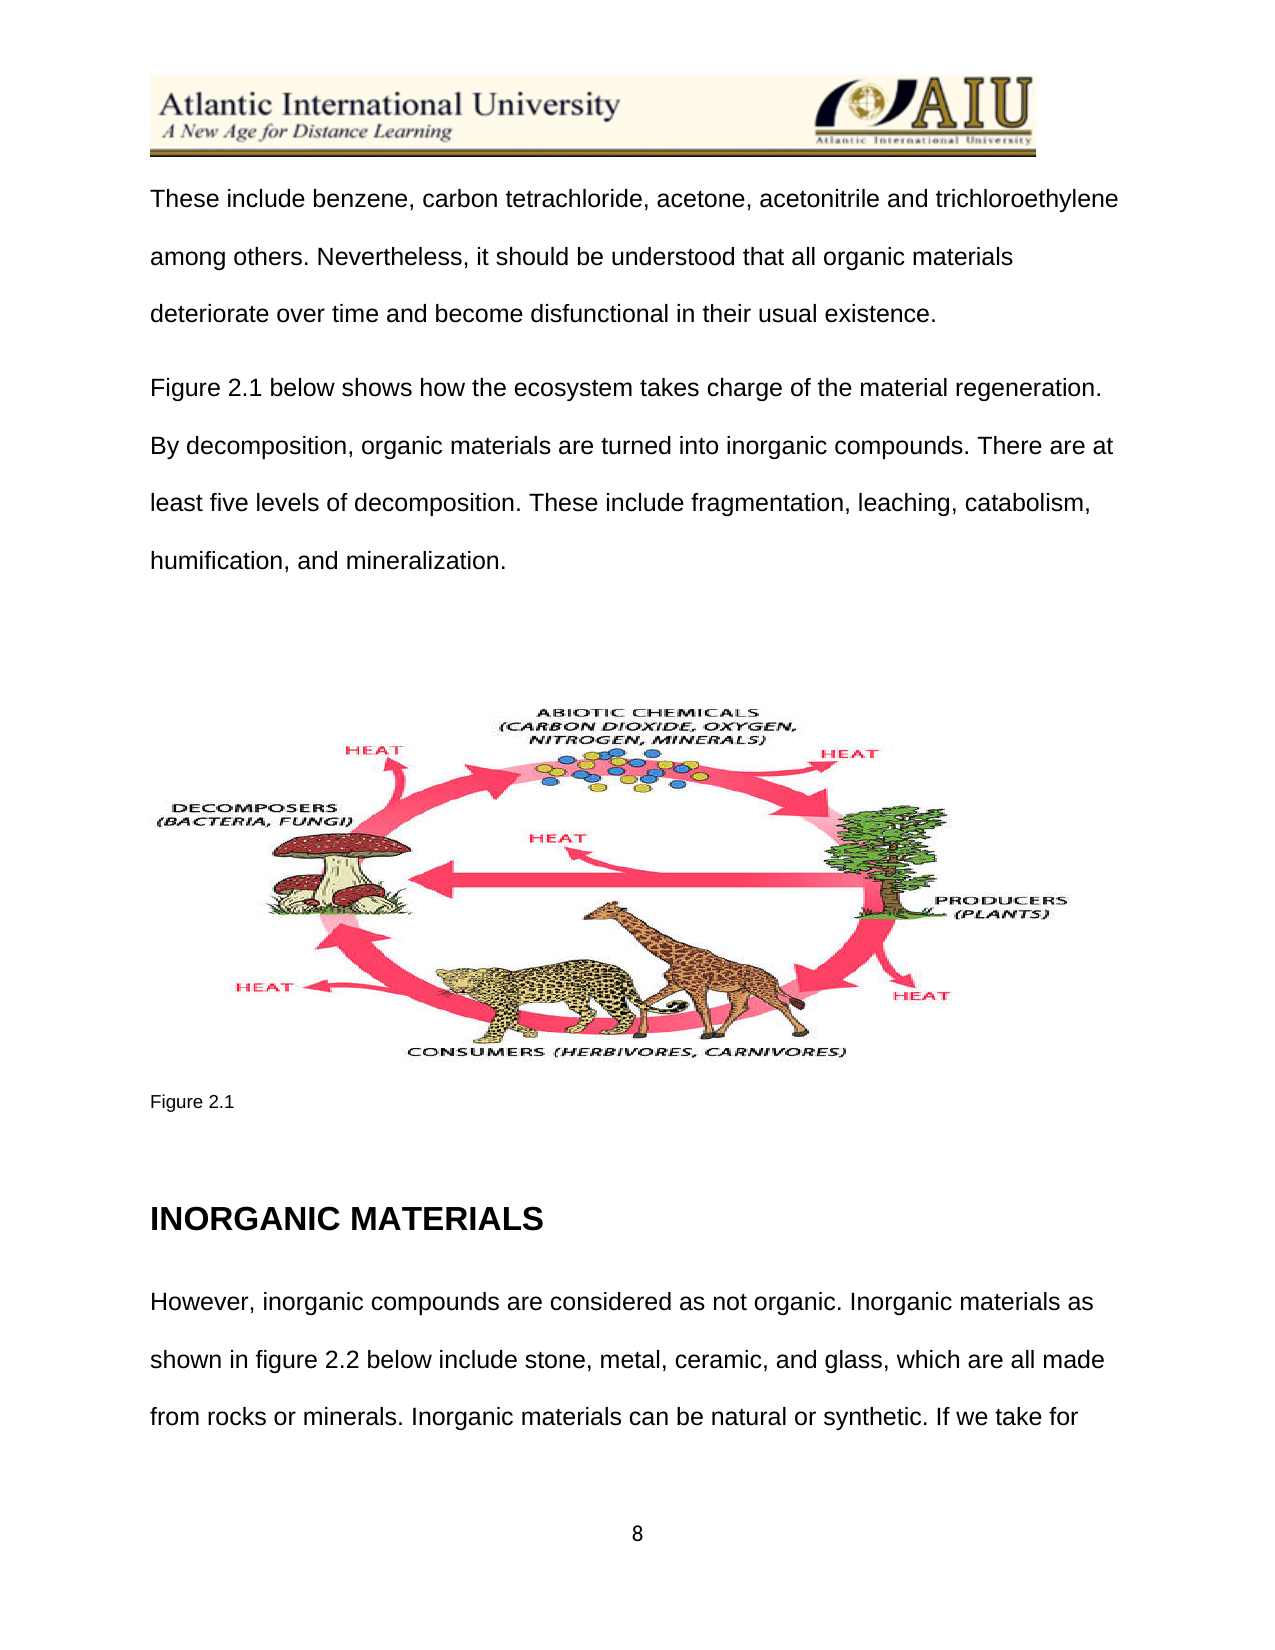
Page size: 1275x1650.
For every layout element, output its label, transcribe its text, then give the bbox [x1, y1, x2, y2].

text Figure 2.1 below shows how the ecosystem takes charge of the material regeneration. By decomposition, organic materials are turned into inorganic compounds. There are at least five levels of decomposition. These include fragmentation, leaching, catabolism, humification, and mineralization. [150, 373, 1125, 575]
subtitle INORGANIC MATERIALS [150, 1199, 1125, 1237]
picture [150, 75, 1037, 157]
picture [150, 694, 1079, 1070]
